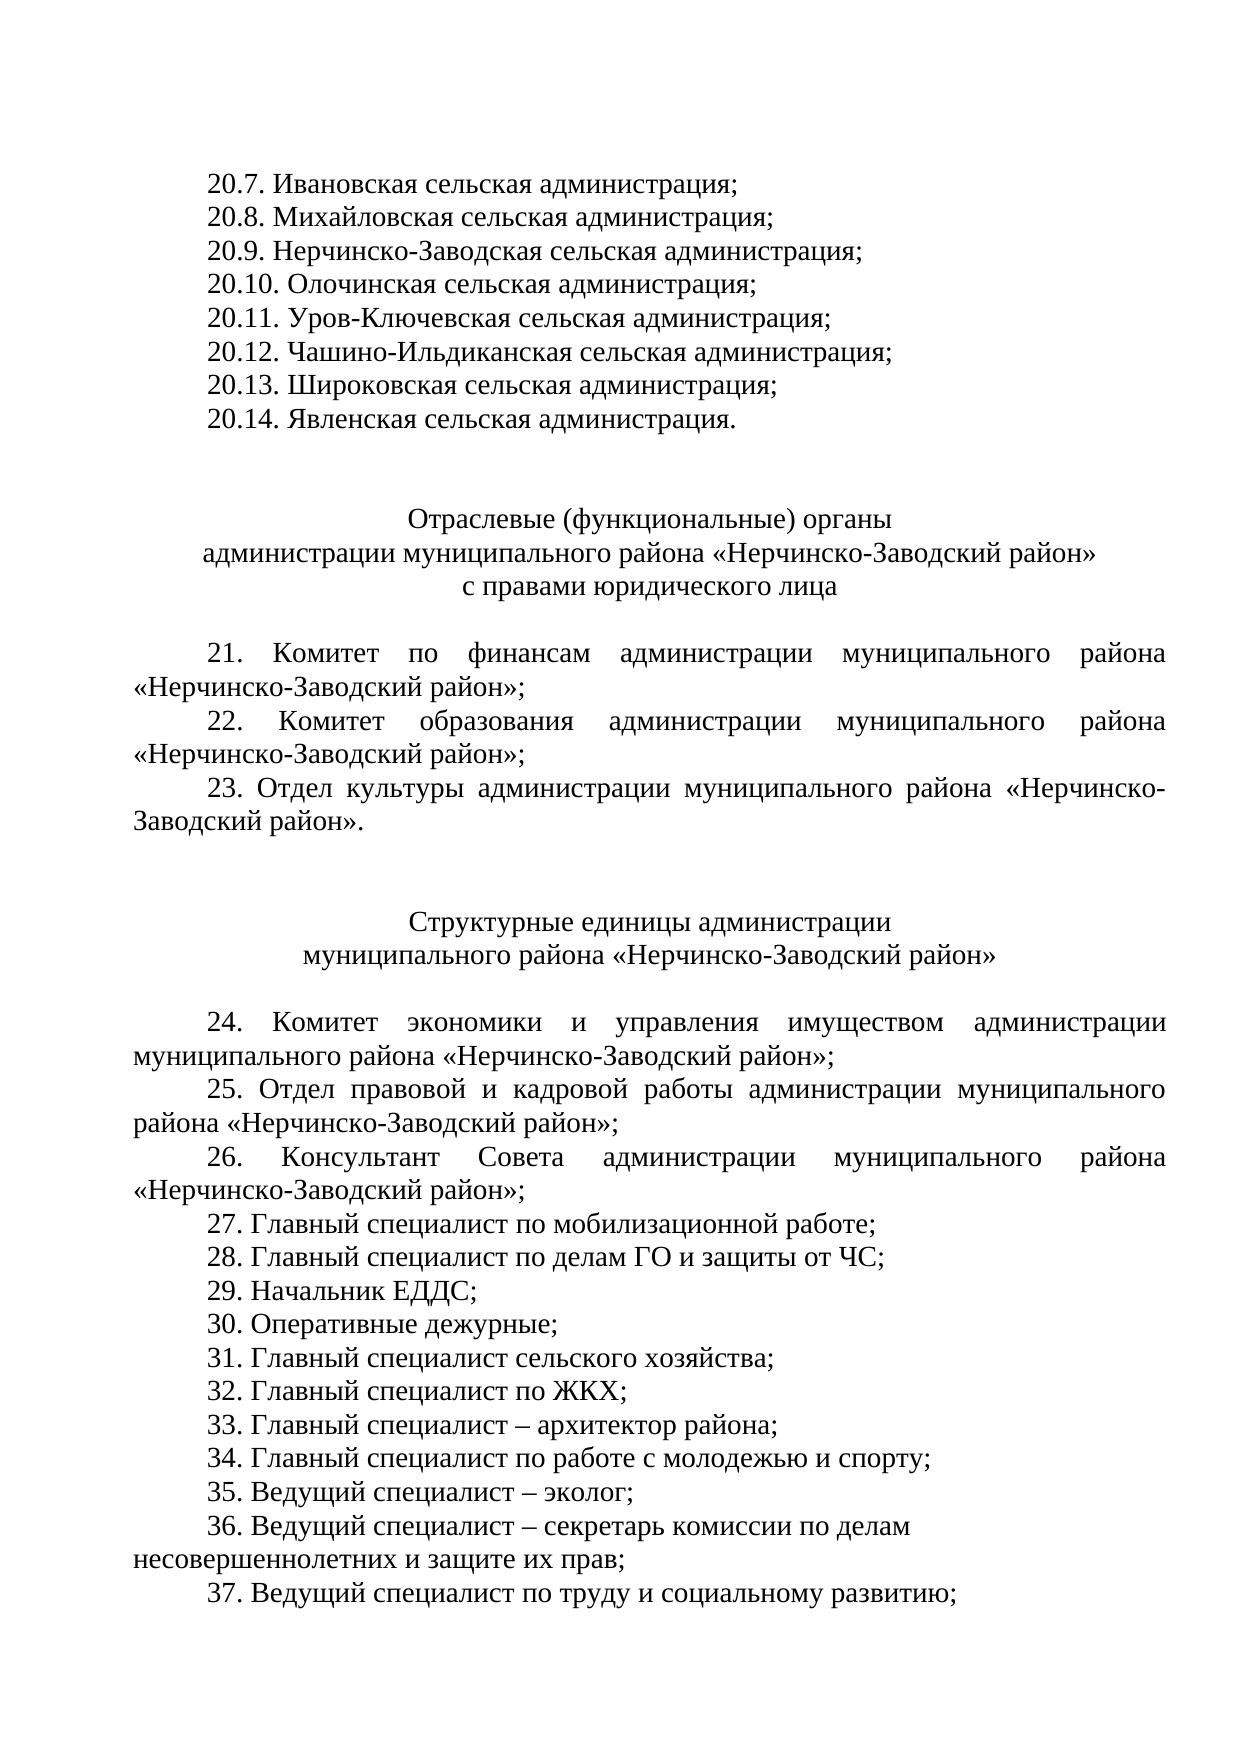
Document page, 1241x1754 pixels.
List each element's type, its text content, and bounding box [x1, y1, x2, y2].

text 36. Ведущий специалист – секретарь комиссии по делам несовершеннолетних и защите их прав; [133, 1508, 1167, 1575]
text с правами юридического лица [133, 568, 1167, 602]
text 33. Главный специалист – архитектор района; [133, 1407, 1167, 1441]
text 20.7. Ивановская сельская администрация; [133, 166, 1167, 199]
text 31. Главный специалист сельского хозяйства; [133, 1340, 1167, 1373]
text 20.14. Явленская сельская администрация. [133, 401, 1167, 434]
text 30. Оперативные дежурные; [133, 1306, 1167, 1340]
text 20.11. Уров-Ключевская сельская администрация; [133, 300, 1167, 334]
text 25. Отдел правовой и кадровой работы администрации муниципального района «Нерчинско-Заводский район»; [133, 1072, 1167, 1139]
text 20.13. Широковская сельская администрация; [133, 367, 1167, 401]
text 23. Отдел культуры администрации муниципального района «Нерчинско-Заводский район». [133, 770, 1167, 837]
text 27. Главный специалист по мобилизационной работе; [133, 1206, 1167, 1239]
text Отраслевые (функциональные) органы [133, 501, 1167, 535]
text 28. Главный специалист по делам ГО и защиты от ЧС; [133, 1239, 1167, 1273]
text 37. Ведущий специалист по труду и социальному развитию; [133, 1575, 1167, 1608]
text 32. Главный специалист по ЖКХ; [133, 1373, 1167, 1407]
text Структурные единицы администрации [133, 904, 1167, 937]
text 35. Ведущий специалист – эколог; [133, 1474, 1167, 1508]
text 20.12. Чашино-Ильдиканская сельская администрация; [133, 334, 1167, 367]
text 21. Комитет по финансам администрации муниципального района «Нерчинско-Заводский район»; [133, 636, 1167, 703]
text администрации муниципального района «Нерчинско-Заводский район» [133, 535, 1167, 568]
text муниципального района «Нерчинско-Заводский район» [133, 937, 1167, 971]
text 29. Начальник ЕДДС; [133, 1273, 1167, 1306]
text 34. Главный специалист по работе с молодежью и спорту; [133, 1441, 1167, 1474]
text 20.10. Олочинская сельская администрация; [133, 267, 1167, 300]
text 20.8. Михайловская сельская администрация; [133, 199, 1167, 233]
text 26. Консультант Совета администрации муниципального района «Нерчинско-Заводский район»; [133, 1139, 1167, 1206]
text 22. Комитет образования администрации муниципального района «Нерчинско-Заводский район»; [133, 703, 1167, 770]
text 24. Комитет экономики и управления имуществом администрации муниципального района «Нерчинско-Заводский район»; [133, 1004, 1167, 1072]
text 20.9. Нерчинско-Заводская сельская администрация; [133, 233, 1167, 267]
